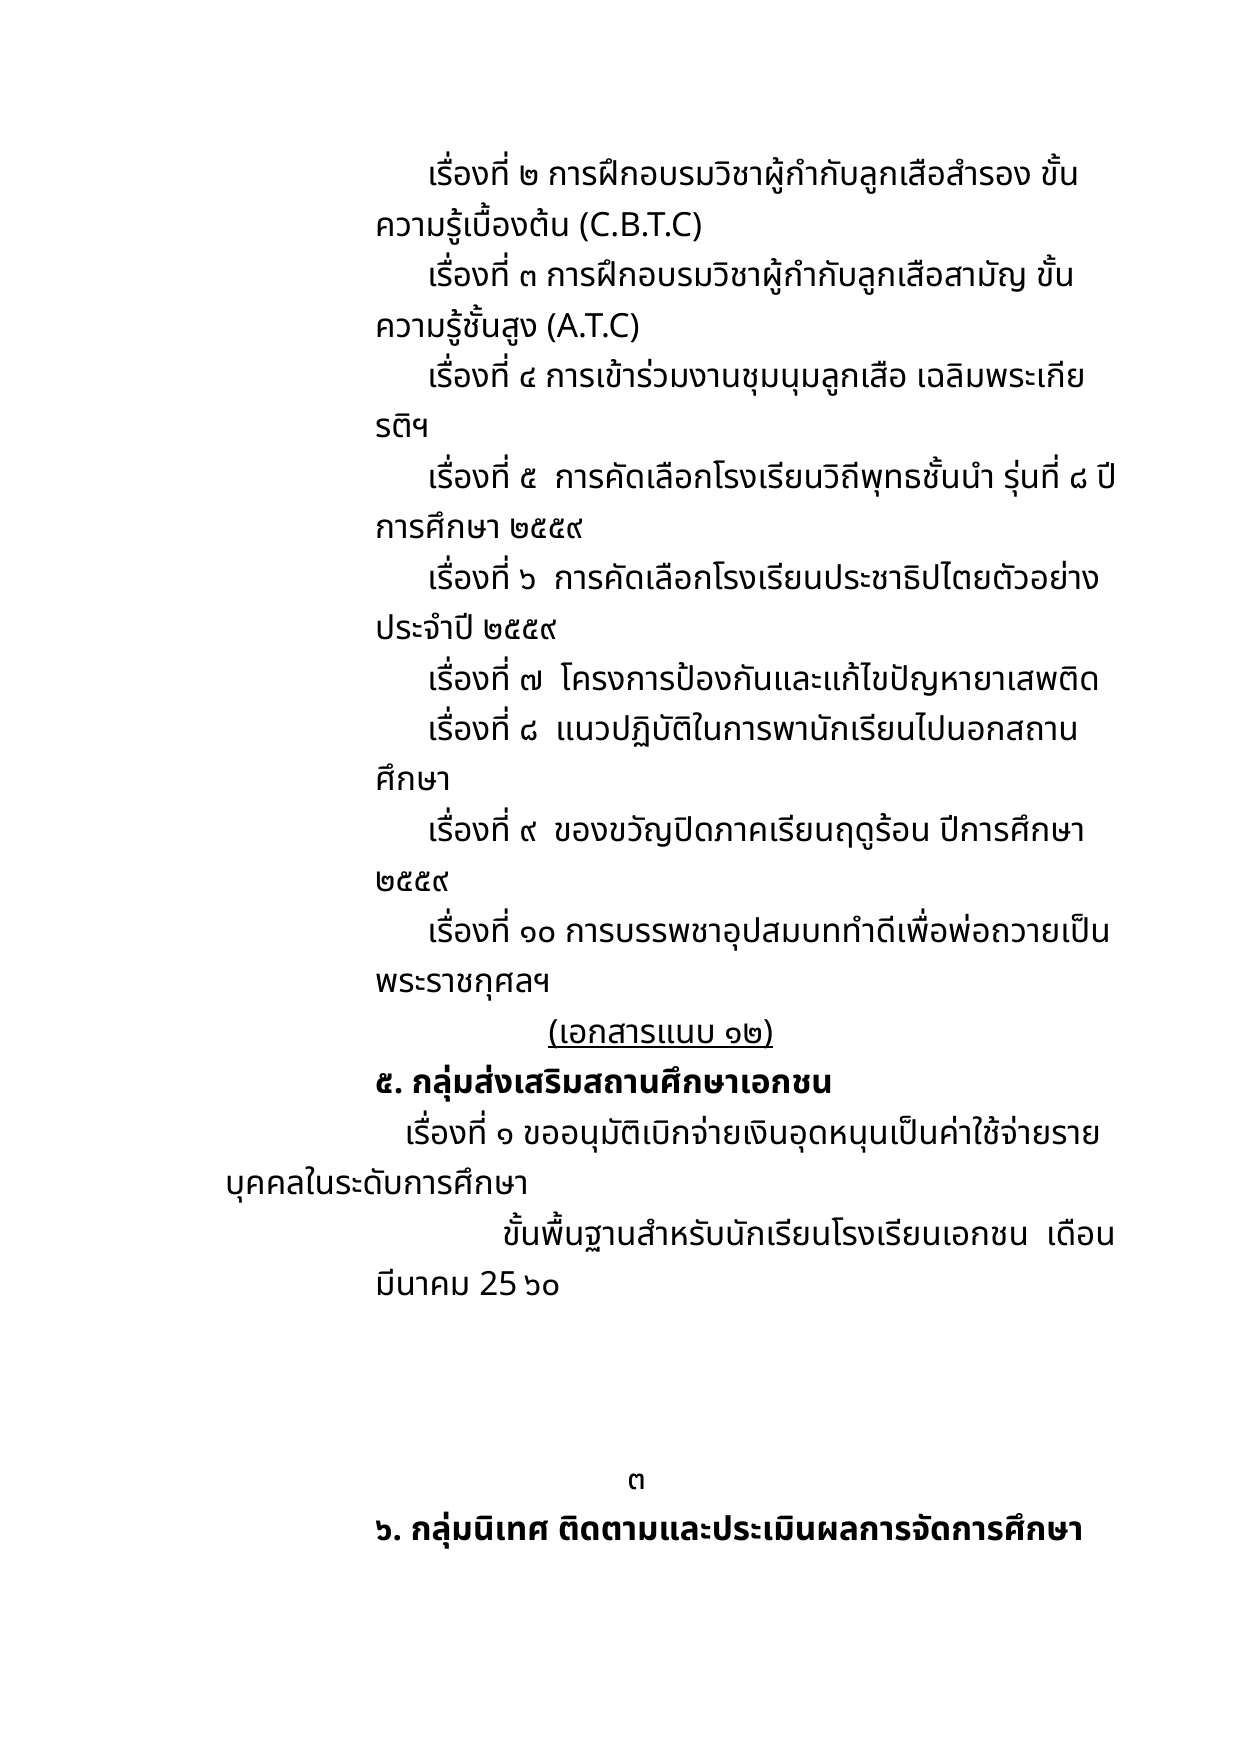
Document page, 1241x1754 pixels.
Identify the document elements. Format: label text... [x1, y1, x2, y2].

title ๖. กลุ่มนิเทศ ติดตามและประเมินผลการจัดการศึกษา [150, 1505, 1122, 1555]
title ขั้นพื้นฐานสำหรับนักเรียนโรงเรียนเอกชน เดือน มีนาคม 25๖๐ [375, 1209, 1122, 1311]
text เรื่องที่ ๕ การคัดเลือกโรงเรียนวิถีพุทธชั้นนำ รุ่นที่ ๘ ปีการศึกษา ๒๕๕๙ [375, 453, 1122, 554]
text ๓ [150, 1454, 1122, 1505]
text เรื่องที่ ๘ แนวปฏิบัติในการพานักเรียนไปนอกสถานศึกษา [375, 705, 1122, 806]
title เรื่องที่ ๓ การฝึกอบรมวิชาผู้กำกับลูกเสือสามัญ ขั้นความรู้ชั้นสูง (A.T.C) [375, 251, 1122, 352]
title เรื่องที่ ๒ การฝึกอบรมวิชาผู้กำกับลูกเสือสำรอง ขั้นความรู้เบื้องต้น (C.B.T.C) [375, 150, 1122, 251]
title ๕. กลุ่มส่งเสริมสถานศึกษาเอกชน [150, 1058, 1122, 1109]
title เรื่องที่ ๔ การเข้าร่วมงานชุมนุมลูกเสือ เฉลิมพระเกียรติฯ [375, 352, 1122, 453]
text เรื่องที่ ๑๐ การบรรพชาอุปสมบททำดีเพื่อพ่อถวายเป็นพระราชกุศลฯ [375, 907, 1122, 1007]
text เรื่องที่ ๙ ของขวัญปิดภาคเรียนฤดูร้อน ปีการศึกษา ๒๕๕๙ [375, 806, 1122, 907]
text (เอกสารแนบ ๑๒) [375, 1007, 1122, 1058]
text เรื่องที่ ๖ การคัดเลือกโรงเรียนประชาธิปไตยตัวอย่าง ประจำปี ๒๕๕๙ [375, 554, 1122, 654]
title เรื่องที่ ๑ ขออนุมัติเบิกจ่ายเงินอุดหนุนเป็นค่าใช้จ่ายรายบุคคลในระดับการศึกษา [225, 1109, 1122, 1209]
text เรื่องที่ ๗ โครงการป้องกันและแก้ไขปัญหายาเสพติด [375, 654, 1122, 705]
